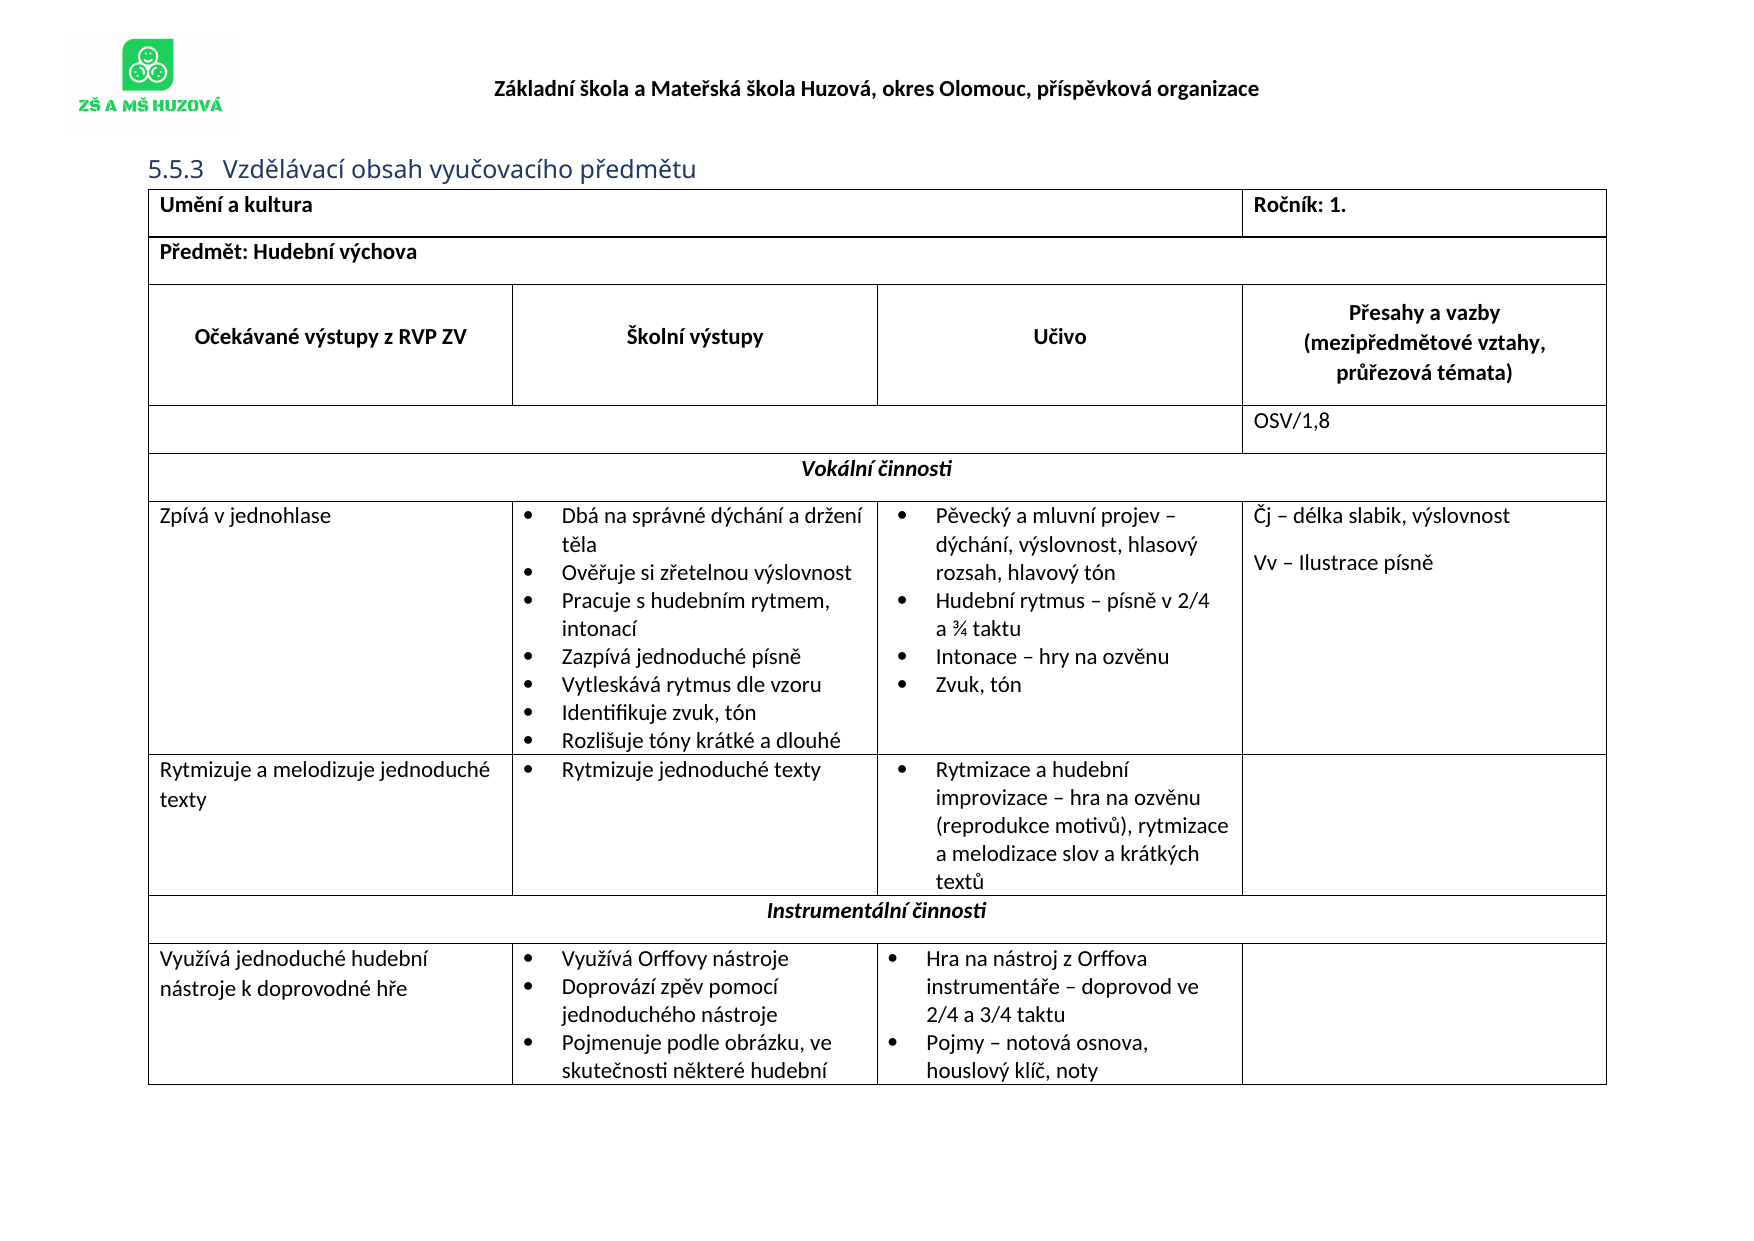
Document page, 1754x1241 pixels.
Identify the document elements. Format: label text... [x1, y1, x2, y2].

subtitle Vzdělávací obsah vyučovacího předmětu [148, 152, 1606, 186]
table_cell [149, 406, 1242, 453]
table_cell Čj – délka slabik, výslovnost Vv – Ilustrace písně [1243, 502, 1606, 754]
table_cell [1243, 944, 1606, 1084]
picture [63, 32, 237, 132]
table_cell Předmět: Hudební výchova [149, 238, 1606, 284]
table_cell Očekávané výstupy z RVP ZV [149, 285, 512, 405]
table_cell OSV/1,8 [1243, 406, 1606, 453]
table_cell [1243, 755, 1606, 895]
table_header Ročník: 1. [1243, 190, 1606, 236]
table_cell Učivo [878, 285, 1242, 405]
table_cell Instrumentální činnosti [149, 896, 1606, 943]
table_cell Školní výstupy [513, 285, 877, 405]
table_cell Využívá jednoduché hudební nástroje k doprovodné hře [149, 944, 512, 1084]
table_cell Pěvecký a mluvní projev – dýchání, výslovnost, hlasový rozsah, hlavový tón Hudební rytmus – písně v 2/4 a ¾ taktu Intonace – hry na ozvěnu Zvuk, tón [878, 502, 1242, 754]
table_cell Rytmizuje a melodizuje jednoduché texty [149, 755, 512, 895]
table_cell Rytmizace a hudební improvizace – hra na ozvěnu (reprodukce motivů), rytmizace a melodizace slov a krátkých textů [878, 755, 1242, 895]
table_cell Zpívá v jednohlase [149, 502, 512, 754]
table_cell Hra na nástroj z Orffova instrumentáře – doprovod ve 2/4 a 3/4 taktu Pojmy – notová osnova, houslový klíč, noty [878, 944, 1242, 1084]
table_cell Využívá Orffovy nástroje Doprovází zpěv pomocí jednoduchého nástroje Pojmenuje podle obrázku, ve skutečnosti některé hudební nástroje [513, 944, 877, 1084]
table_cell Přesahy a vazby (mezipředmětové vztahy, průřezová témata) [1243, 285, 1606, 405]
table_cell Vokální činnosti [149, 454, 1606, 501]
table_cell Rytmizuje jednoduché texty [513, 755, 877, 895]
table_header Umění a kultura [149, 190, 1242, 236]
table_cell Dbá na správné dýchání a držení těla Ověřuje si zřetelnou výslovnost Pracuje s hudebním rytmem, intonací Zazpívá jednoduché písně Vytleskává rytmus dle vzoru Identifikuje zvuk, tón Rozlišuje tóny krátké a dlouhé [513, 502, 877, 754]
